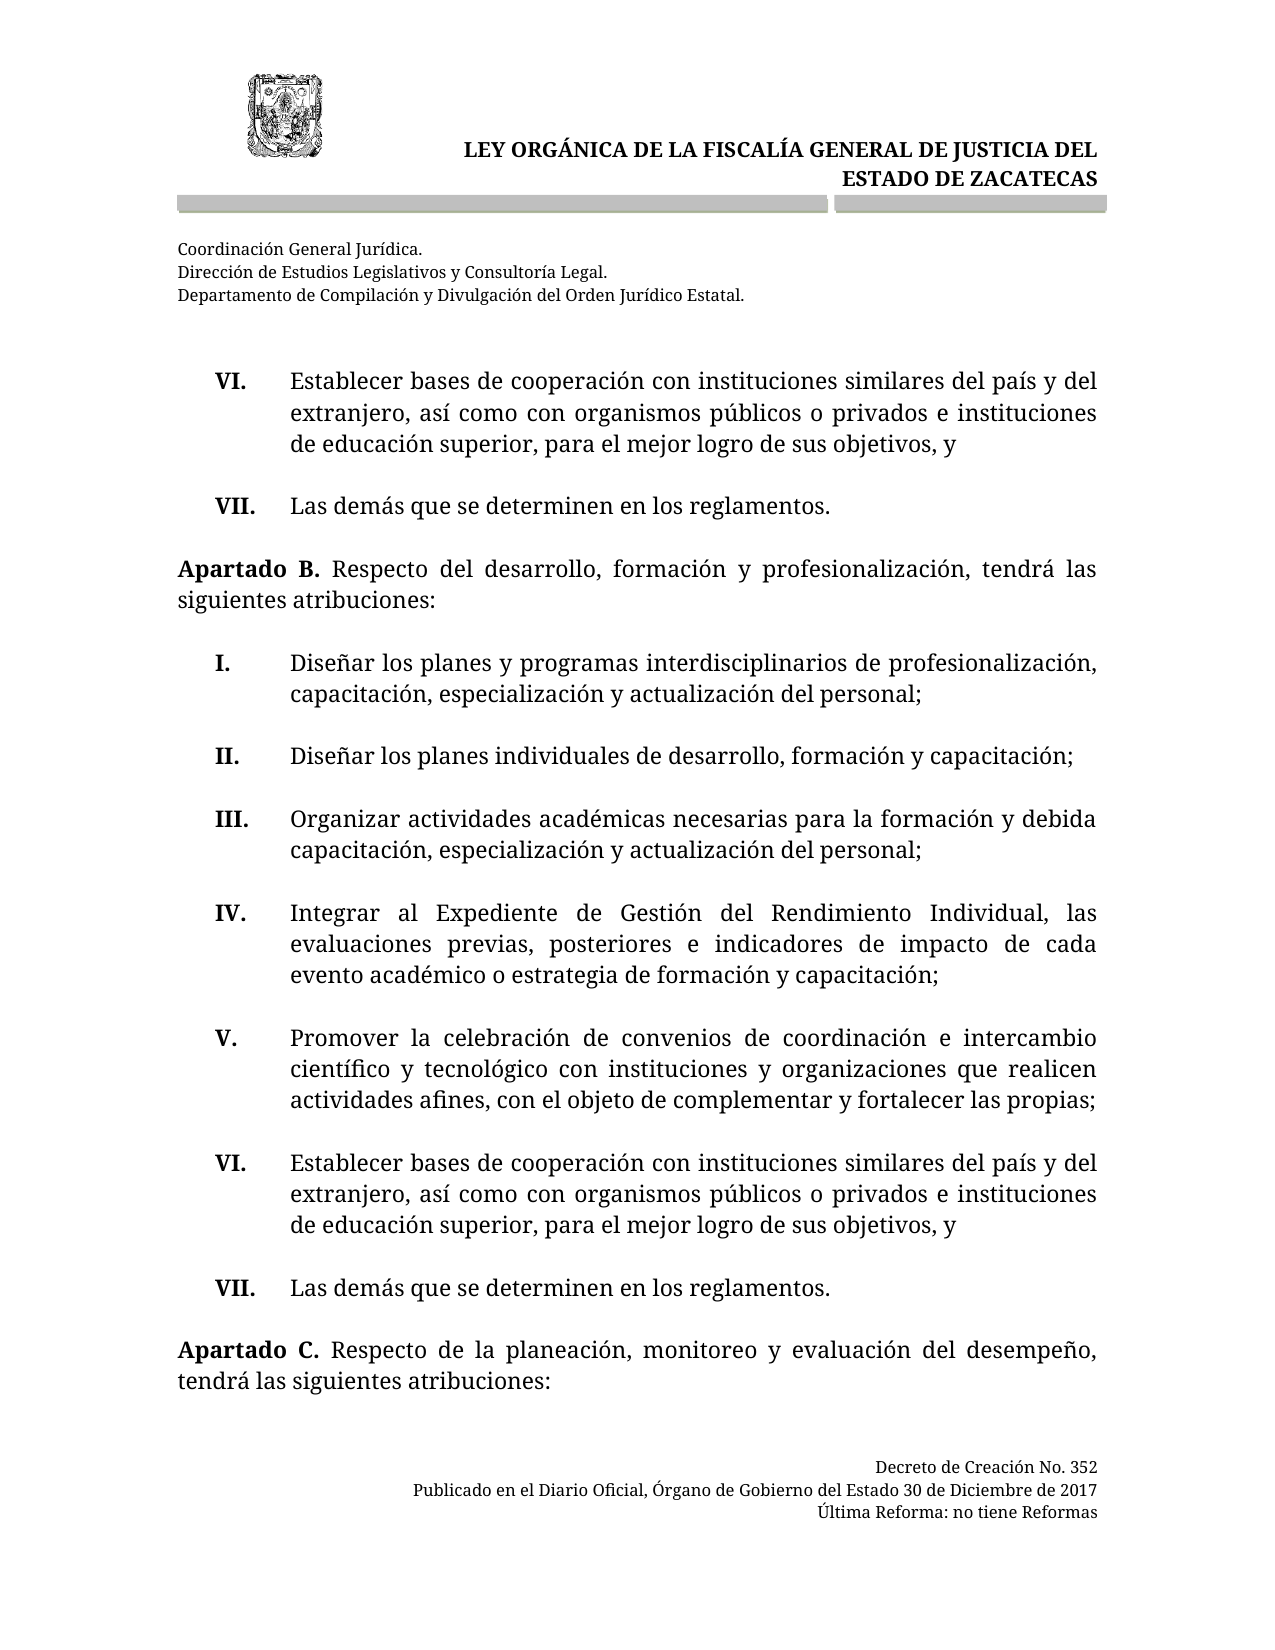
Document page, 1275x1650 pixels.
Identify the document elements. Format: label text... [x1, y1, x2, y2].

text Apartado C. Respecto de la planeación, monitoreo y evaluación del desempeño, tendrá las siguientes atribuciones: [177, 1334, 1098, 1396]
picture [247, 73, 323, 158]
list Establecer bases de cooperación con instituciones similares del país y del extranjero, así como con organismos públicos o privados e instituciones de educación superior, para el mejor logro de sus objetivos, y [215, 1146, 1098, 1240]
list Organizar actividades académicas necesarias para la formación y debida capacitación, especialización y actualización del personal; [215, 803, 1098, 865]
text Apartado B. Respecto del desarrollo, formación y profesionalización, tendrá las siguientes atribuciones: [177, 553, 1098, 615]
list Promover la celebración de convenios de coordinación e intercambio científico y tecnológico con instituciones y organizaciones que realicen actividades afines, con el objeto de complementar y fortalecer las propias; [215, 1021, 1098, 1115]
list Diseñar los planes y programas interdisciplinarios de profesionalización, capacitación, especialización y actualización del personal; [215, 646, 1098, 709]
list Las demás que se determinen en los reglamentos. [215, 490, 1098, 521]
list Establecer bases de cooperación con instituciones similares del país y del extranjero, así como con organismos públicos o privados e instituciones de educación superior, para el mejor logro de sus objetivos, y [215, 365, 1098, 459]
list Diseñar los planes individuales de desarrollo, formación y capacitación; [215, 740, 1098, 771]
list Las demás que se determinen en los reglamentos. [215, 1271, 1098, 1303]
list Integrar al Expediente de Gestión del Rendimiento Individual, las evaluaciones previas, posteriores e indicadores de impacto de cada evento académico o estrategia de formación y capacitación; [215, 896, 1098, 990]
